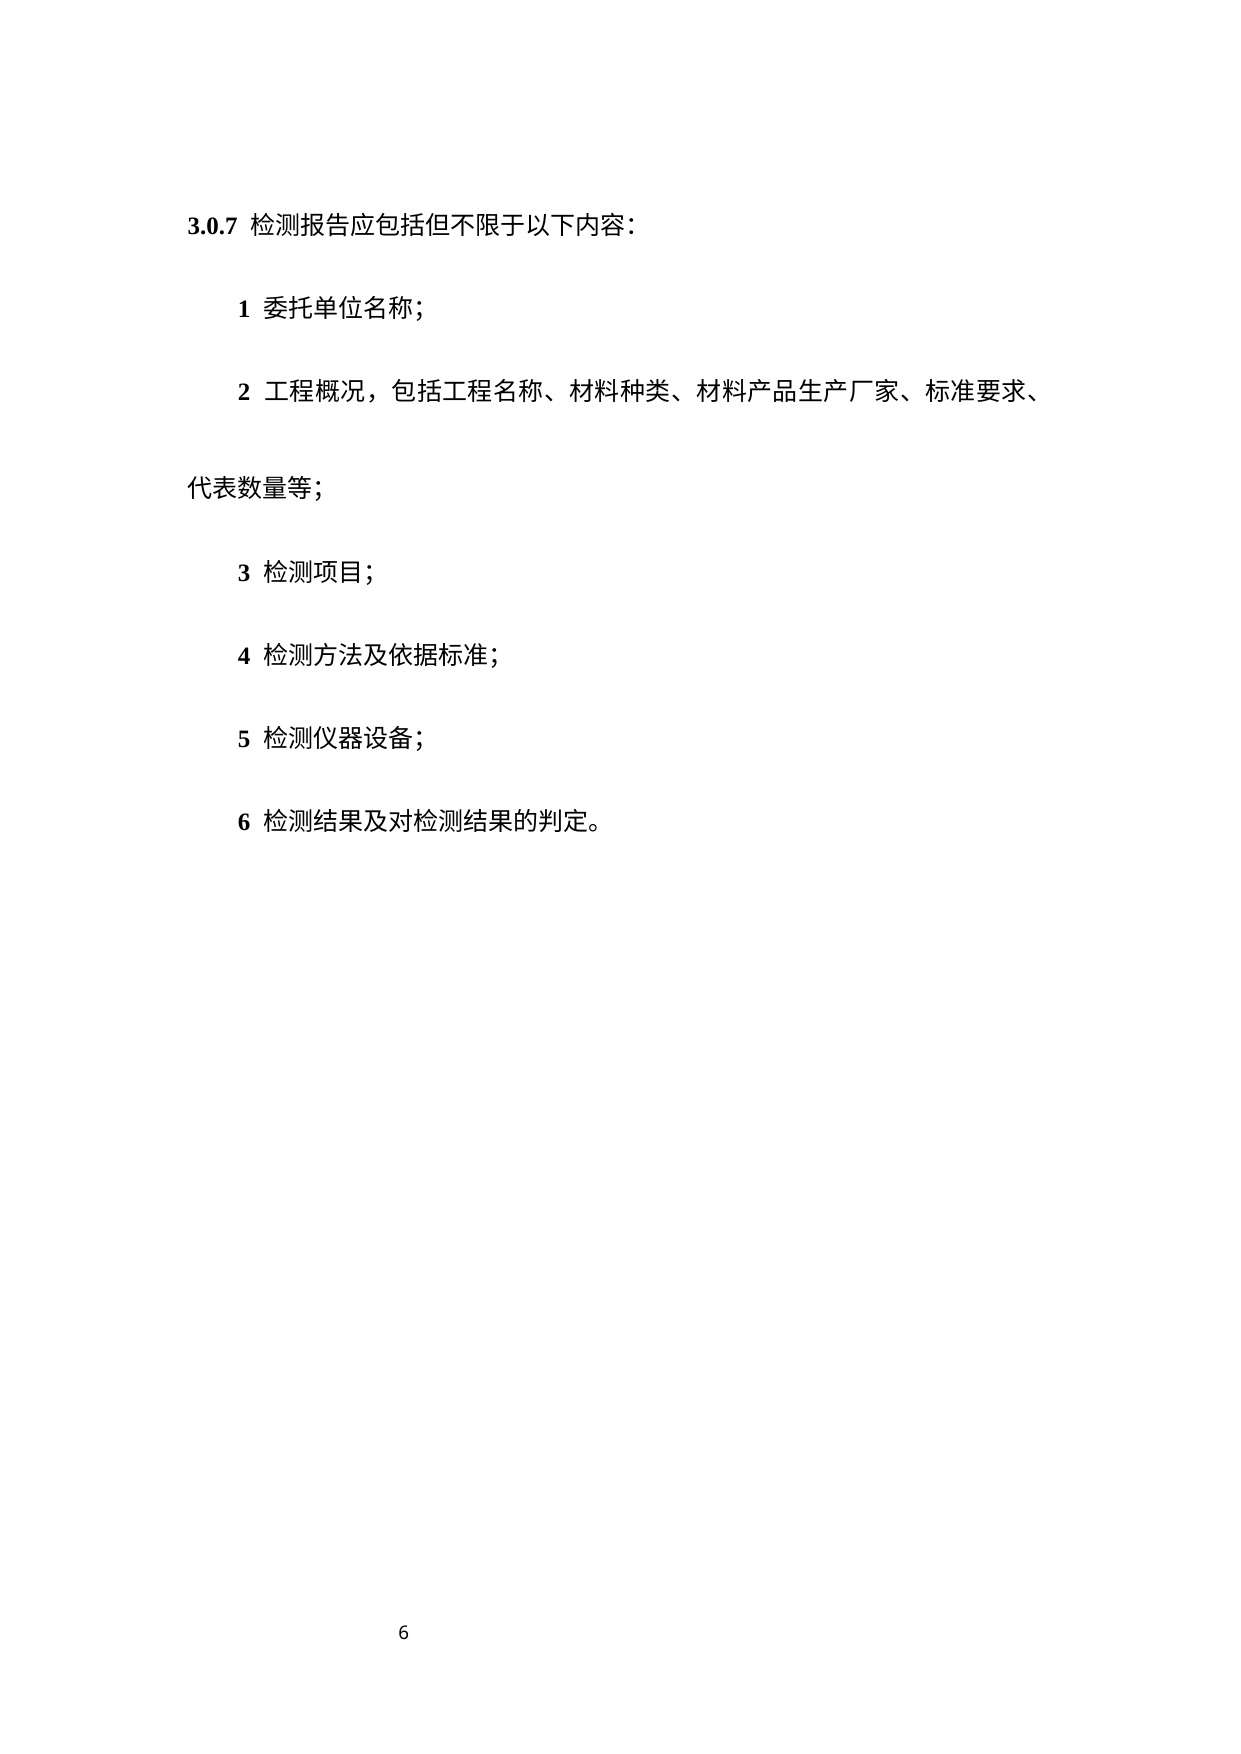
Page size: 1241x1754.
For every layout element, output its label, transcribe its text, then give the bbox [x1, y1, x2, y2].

text 4 检测方法及依据标准； [187, 621, 1053, 686]
text 5 检测仪器设备； [187, 704, 1053, 769]
text 2 工程概况，包括工程名称、材料种类、材料产品生产厂家、标准要求、代表数量等； [187, 357, 1053, 519]
text 3.0.7 检测报告应包括但不限于以下内容： [187, 191, 1053, 256]
text 6 检测结果及对检测结果的判定。 [187, 787, 1053, 852]
text 1 委托单位名称； [187, 274, 1053, 339]
text 3 检测项目； [187, 538, 1053, 603]
